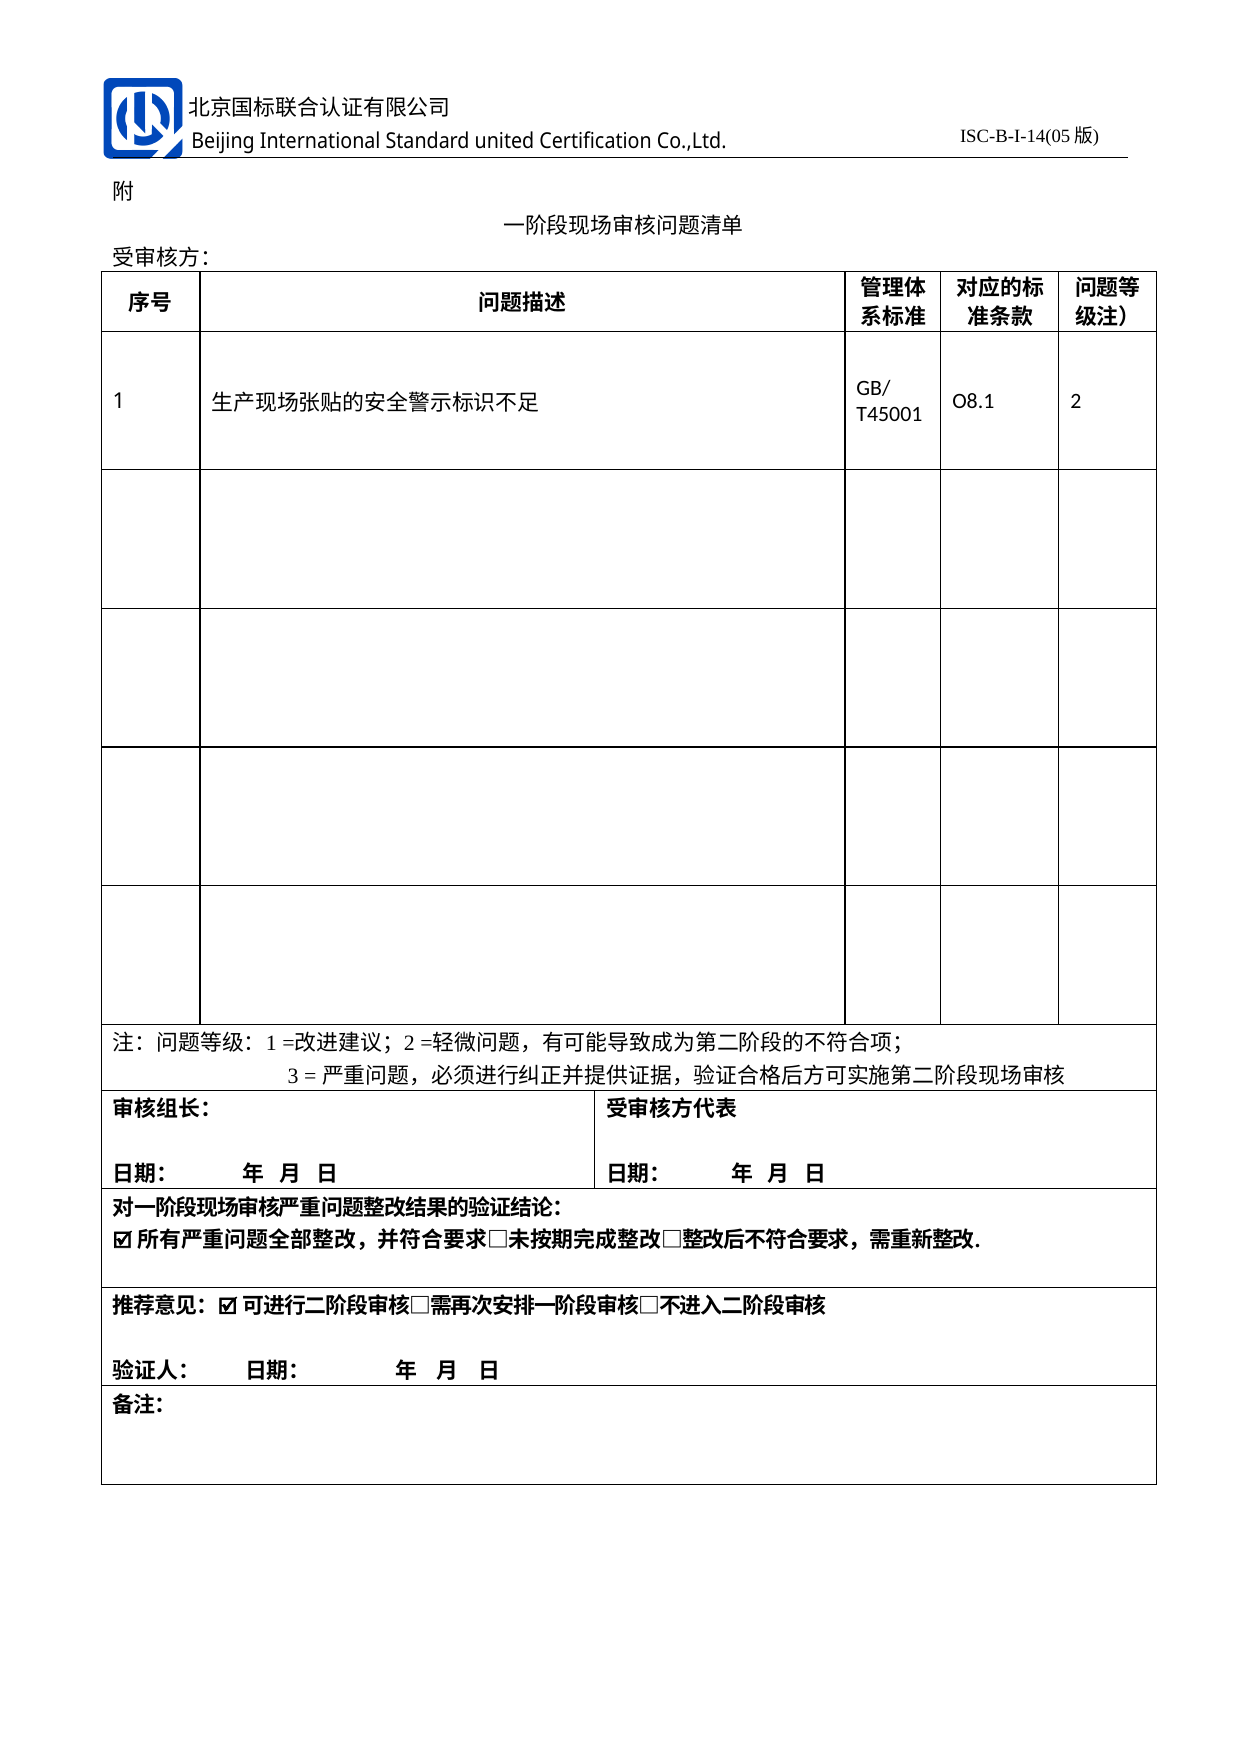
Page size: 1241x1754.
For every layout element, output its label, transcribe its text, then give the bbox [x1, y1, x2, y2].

table_header 序号 [102, 272, 199, 331]
table_cell [201, 609, 844, 746]
table_cell [846, 609, 940, 746]
table_cell [102, 609, 199, 746]
table_cell [1059, 748, 1156, 885]
table_header 问题等级注） [1059, 272, 1156, 331]
table_cell [201, 886, 844, 1024]
table_cell 对一阶段现场审核严重问题整改结果的验证结论： 所有严重问题全部整改，并符合要求□未按期完成整改□整改后不符合要求，需重新整改. [102, 1189, 1156, 1287]
table_cell [846, 470, 940, 608]
table_cell [201, 748, 844, 885]
table_cell [941, 609, 1058, 746]
table_cell [102, 470, 199, 608]
table_cell [846, 886, 940, 1024]
table_cell 受审核方代表 日期： 年 月 日 [595, 1091, 1156, 1188]
table_header 管理体系标准 [846, 272, 940, 331]
table_cell [1059, 886, 1156, 1024]
table_cell [102, 748, 199, 885]
text 附 [112, 166, 1128, 208]
table_cell [941, 748, 1058, 885]
table_cell 生产现场张贴的安全警示标识不足 [201, 332, 844, 469]
table_cell 备注： [102, 1386, 1156, 1484]
text 一阶段现场审核问题清单 [112, 208, 1065, 239]
table_cell 审核组长： 日期： 年 月 日 [102, 1091, 594, 1188]
table_cell GB/T45001 [846, 332, 940, 469]
table_cell [941, 470, 1058, 608]
table_cell 推荐意见：可进行二阶段审核□需再次安排一阶段审核□不进入二阶段审核 验证人： 日期： 年 月 日 [102, 1288, 1156, 1385]
table_header 问题描述 [201, 272, 844, 331]
table_cell [1059, 609, 1156, 746]
table_cell [846, 748, 940, 885]
picture [103, 78, 183, 159]
table_cell 1 [102, 332, 199, 469]
table_header 对应的标准条款 [941, 272, 1058, 331]
text 受审核方： [112, 239, 1065, 271]
table_cell [201, 470, 844, 608]
table_cell 注：问题等级：1 =改进建议；2 =轻微问题，有可能导致成为第二阶段的不符合项； 3 = 严重问题，必须进行纠正并提供证据，验证合格后方可实施第二阶段现场审核 [102, 1025, 1156, 1090]
table_cell [102, 886, 199, 1024]
table_cell O8.1 [941, 332, 1058, 469]
table_cell [1059, 470, 1156, 608]
table_cell 2 [1059, 332, 1156, 469]
table_cell [941, 886, 1058, 1024]
